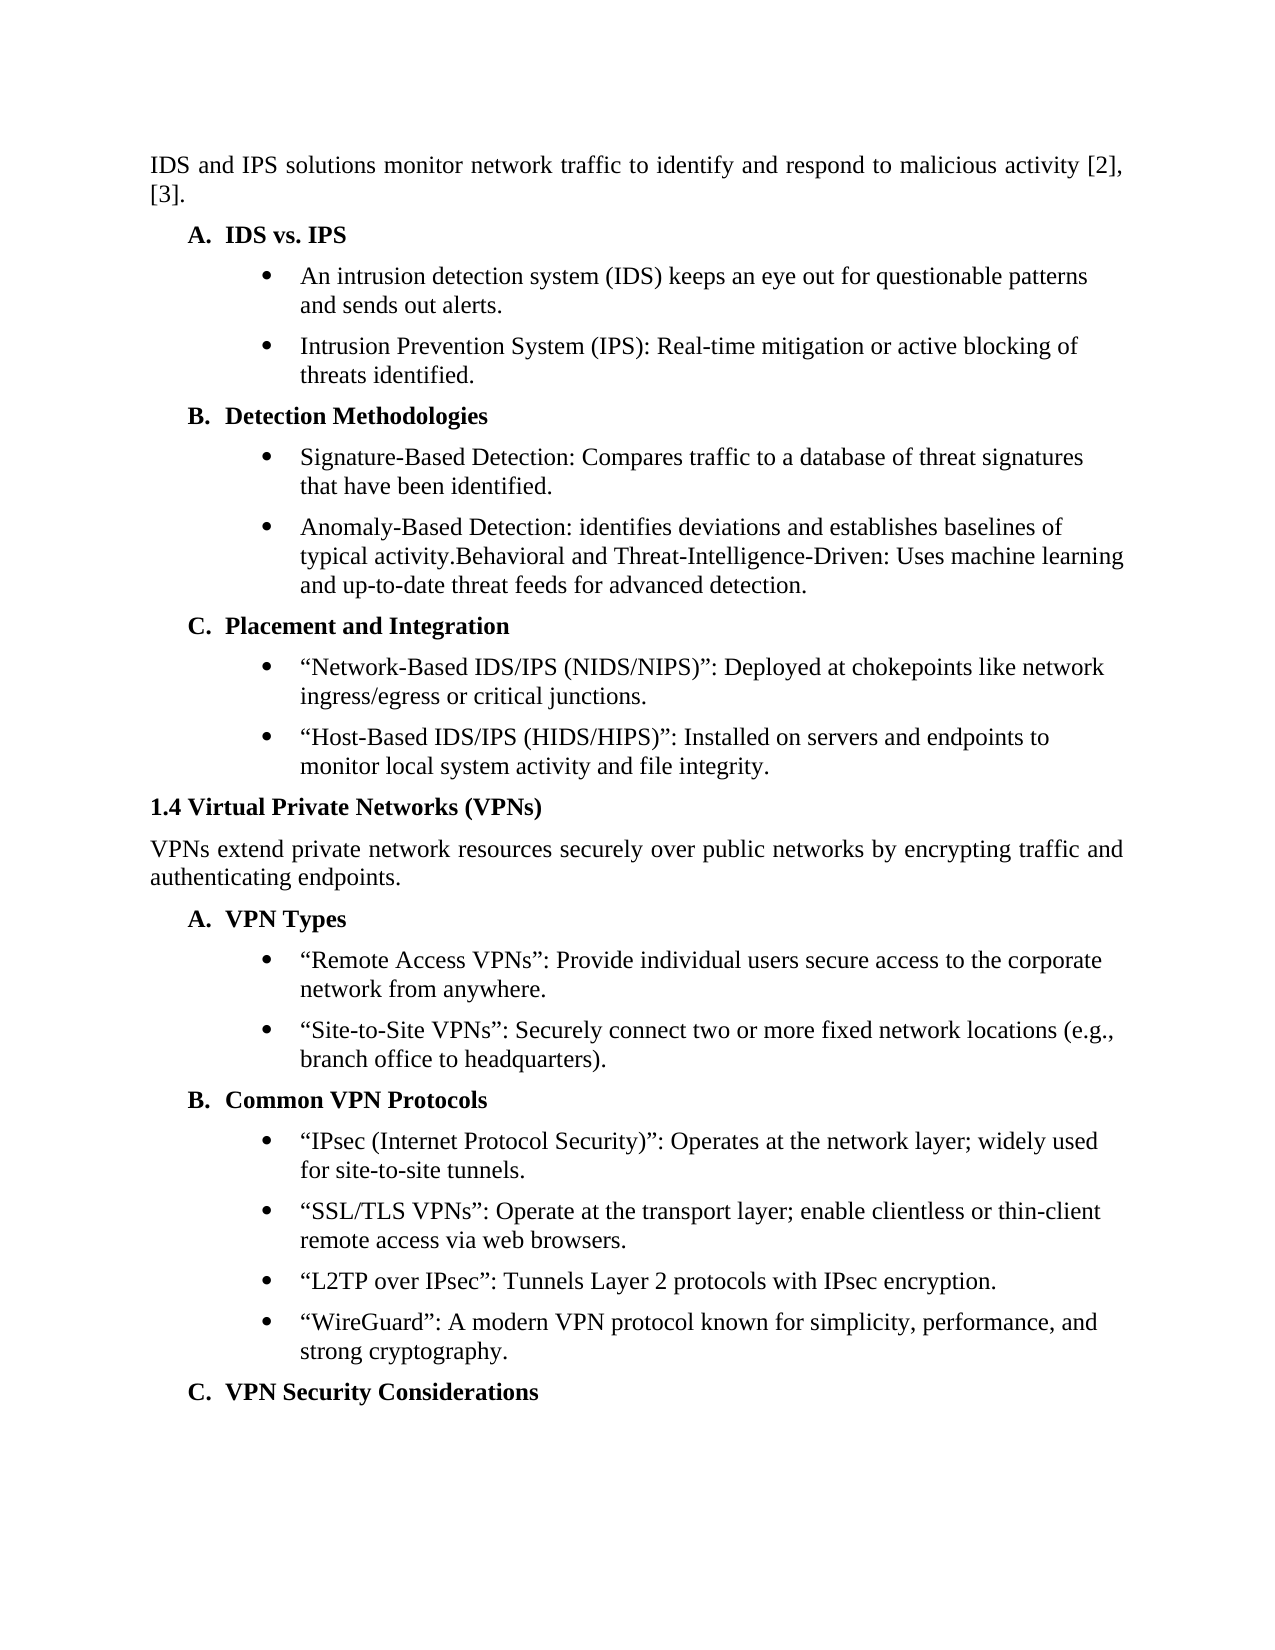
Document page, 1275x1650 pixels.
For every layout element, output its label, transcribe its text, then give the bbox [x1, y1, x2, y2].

list VPN Types [187, 904, 1125, 932]
list Placement and Integration [187, 611, 1125, 640]
list “Host-Based IDS/IPS (HIDS/HIPS)”: Installed on servers and endpoints to monitor local system activity and file integrity. [262, 722, 1125, 780]
list VPN Security Considerations [187, 1377, 1125, 1406]
list “IPsec (Internet Protocol Security)”: Operates at the network layer; widely used for site-to-site tunnels. [262, 1126, 1125, 1184]
list “Site-to-Site VPNs”: Securely connect two or more fixed network locations (e.g., branch office to headquarters). [262, 1015, 1125, 1072]
list Virtual Private Networks (VPNs) [150, 792, 1125, 821]
list “Remote Access VPNs”: Provide individual users secure access to the corporate network from anywhere. [262, 945, 1125, 1002]
list An intrusion detection system (IDS) keeps an eye out for questionable patterns and sends out alerts. [262, 261, 1125, 319]
list Intrusion Prevention System (IPS): Real-time mitigation or active blocking of threats identified. [262, 331, 1125, 389]
text VPNs extend private network resources securely over public networks by encrypting traffic and authenticating endpoints. [150, 834, 1125, 891]
text IDS and IPS solutions monitor network traffic to identify and respond to malicious activity [2],[3]. [150, 150, 1125, 207]
list IDS vs. IPS [187, 220, 1125, 249]
list Detection Methodologies [187, 401, 1125, 430]
list “Network-Based IDS/IPS (NIDS/NIPS)”: Deployed at chokepoints like network ingress/egress or critical junctions. [262, 652, 1125, 710]
list “WireGuard”: A modern VPN protocol known for simplicity, performance, and strong cryptography. [262, 1307, 1125, 1365]
list Anomaly-Based Detection: identifies deviations and establishes baselines of typical activity.Behavioral and Threat-Intelligence-Driven: Uses machine learning and up-to-date threat feeds for advanced detection. [262, 512, 1125, 599]
list Common VPN Protocols [187, 1085, 1125, 1114]
list “SSL/TLS VPNs”: Operate at the transport layer; enable clientless or thin-client remote access via web browsers. [262, 1196, 1125, 1254]
list Signature-Based Detection: Compares traffic to a database of threat signatures that have been identified. [262, 442, 1125, 500]
list “L2TP over IPsec”: Tunnels Layer 2 protocols with IPsec encryption. [262, 1266, 1125, 1295]
